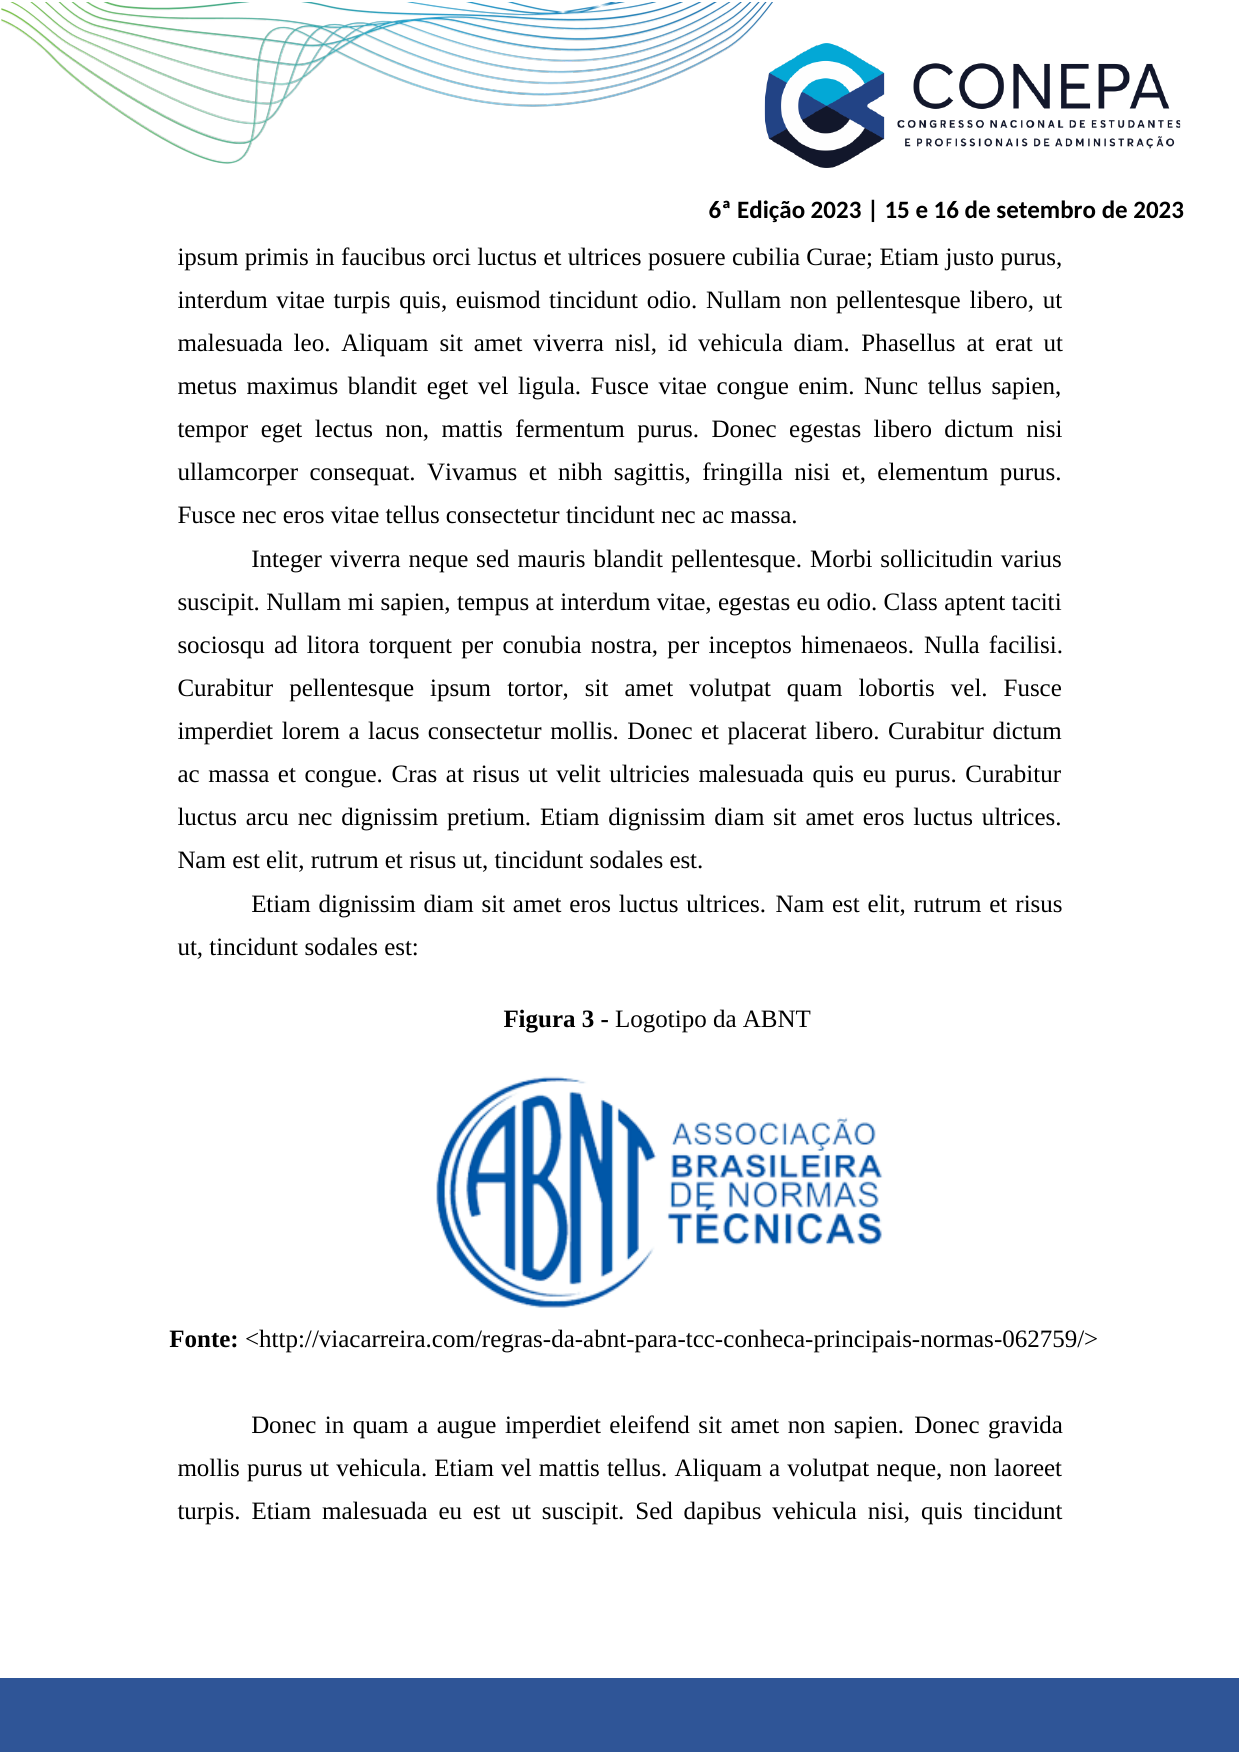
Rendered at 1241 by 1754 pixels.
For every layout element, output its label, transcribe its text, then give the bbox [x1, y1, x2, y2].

text Fonte: <http://viacarreira.com/regras-da-abnt-para-tcc-conheca-principais-normas-062759/> [118, 1324, 1137, 1381]
picture [423, 1060, 891, 1325]
text Figura 3 - Logotipo da ABNT [177, 1004, 1063, 1061]
picture [1, 2, 1181, 175]
text Integer viverra neque sed mauris blandit pellentesque. Morbi sollicitudin varius suscipit. Nullam mi sapien, tempus at interdum vitae, egestas eu odio. Class aptent taciti sociosqu ad litora torquent per conubia nostra, per inceptos himenaeos. Nulla facilisi. Curabitur pellentesque ipsum tortor, sit amet volutpat quam lobortis vel. Fusce imperdiet lorem a lacus consectetur mollis. Donec et placerat libero. Curabitur dictum ac massa et congue. Cras at risus ut velit ultricies malesuada quis eu purus. Curabitur luctus arcu nec dignissim pretium. Etiam dignissim diam sit amet eros luctus ultrices. Nam est elit, rutrum et risus ut, tincidunt sodales est. [177, 544, 1063, 874]
text Etiam dignissim diam sit amet eros luctus ultrices. Nam est elit, rutrum et risus ut, tincidunt sodales est: [177, 889, 1063, 961]
